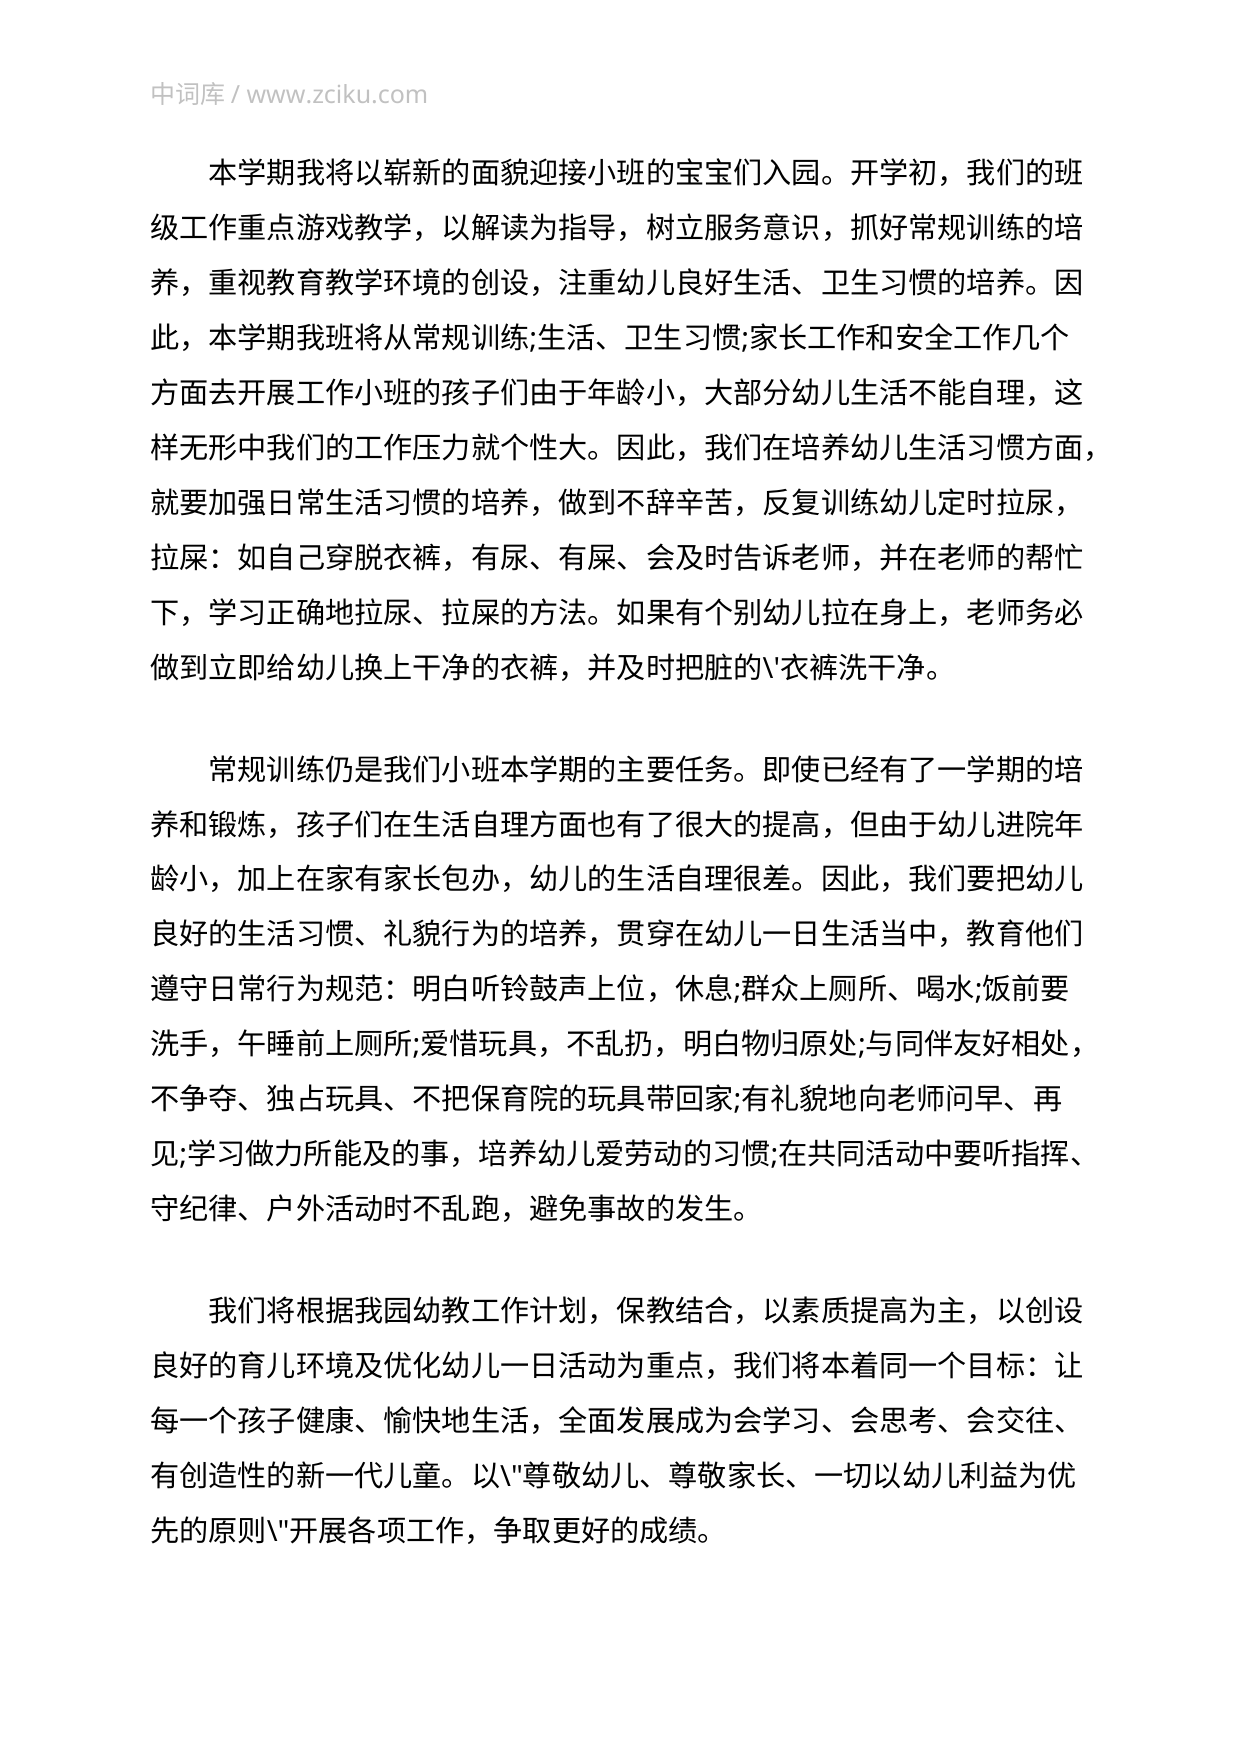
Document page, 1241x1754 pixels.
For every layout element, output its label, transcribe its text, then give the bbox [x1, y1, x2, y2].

text 本学期我将以崭新的面貌迎接小班的宝宝们入园。开学初，我们的班级工作重点游戏教学，以解读为指导，树立服务意识，抓好常规训练的培养，重视教育教学环境的创设，注重幼儿良好生活、卫生习惯的培养。因此，本学期我班将从常规训练;生活、卫生习惯;家长工作和安全工作几个方面去开展工作小班的孩子们由于年龄小，大部分幼儿生活不能自理，这样无形中我们的工作压力就个性大。因此，我们在培养幼儿生活习惯方面，就要加强日常生活习惯的培养，做到不辞辛苦，反复训练幼儿定时拉尿，拉屎：如自己穿脱衣裤，有尿、有屎、会及时告诉老师，并在老师的帮忙下，学习正确地拉尿、拉屎的方法。如果有个别幼儿拉在身上，老师务必做到立即给幼儿换上干净的衣裤，并及时把脏的\'衣裤洗干净。 [150, 150, 1090, 687]
text 我们将根据我园幼教工作计划，保教结合，以素质提高为主，以创设良好的育儿环境及优化幼儿一日活动为重点，我们将本着同一个目标：让每一个孩子健康、愉快地生活，全面发展成为会学习、会思考、会交往、有创造性的新一代儿童。以\"尊敬幼儿、尊敬家长、一切以幼儿利益为优先的原则\"开展各项工作，争取更好的成绩。 [150, 1287, 1090, 1549]
text 常规训练仍是我们小班本学期的主要任务。即使已经有了一学期的培养和锻炼，孩子们在生活自理方面也有了很大的提高，但由于幼儿进院年龄小，加上在家有家长包办，幼儿的生活自理很差。因此，我们要把幼儿良好的生活习惯、礼貌行为的培养，贯穿在幼儿一日生活当中，教育他们遵守日常行为规范：明白听铃鼓声上位，休息;群众上厕所、喝水;饭前要洗手，午睡前上厕所;爱惜玩具，不乱扔，明白物归原处;与同伴友好相处，不争夺、独占玩具、不把保育院的玩具带回家;有礼貌地向老师问早、再见;学习做力所能及的事，培养幼儿爱劳动的习惯;在共同活动中要听指挥、守纪律、户外活动时不乱跑，避免事故的发生。 [150, 746, 1090, 1228]
